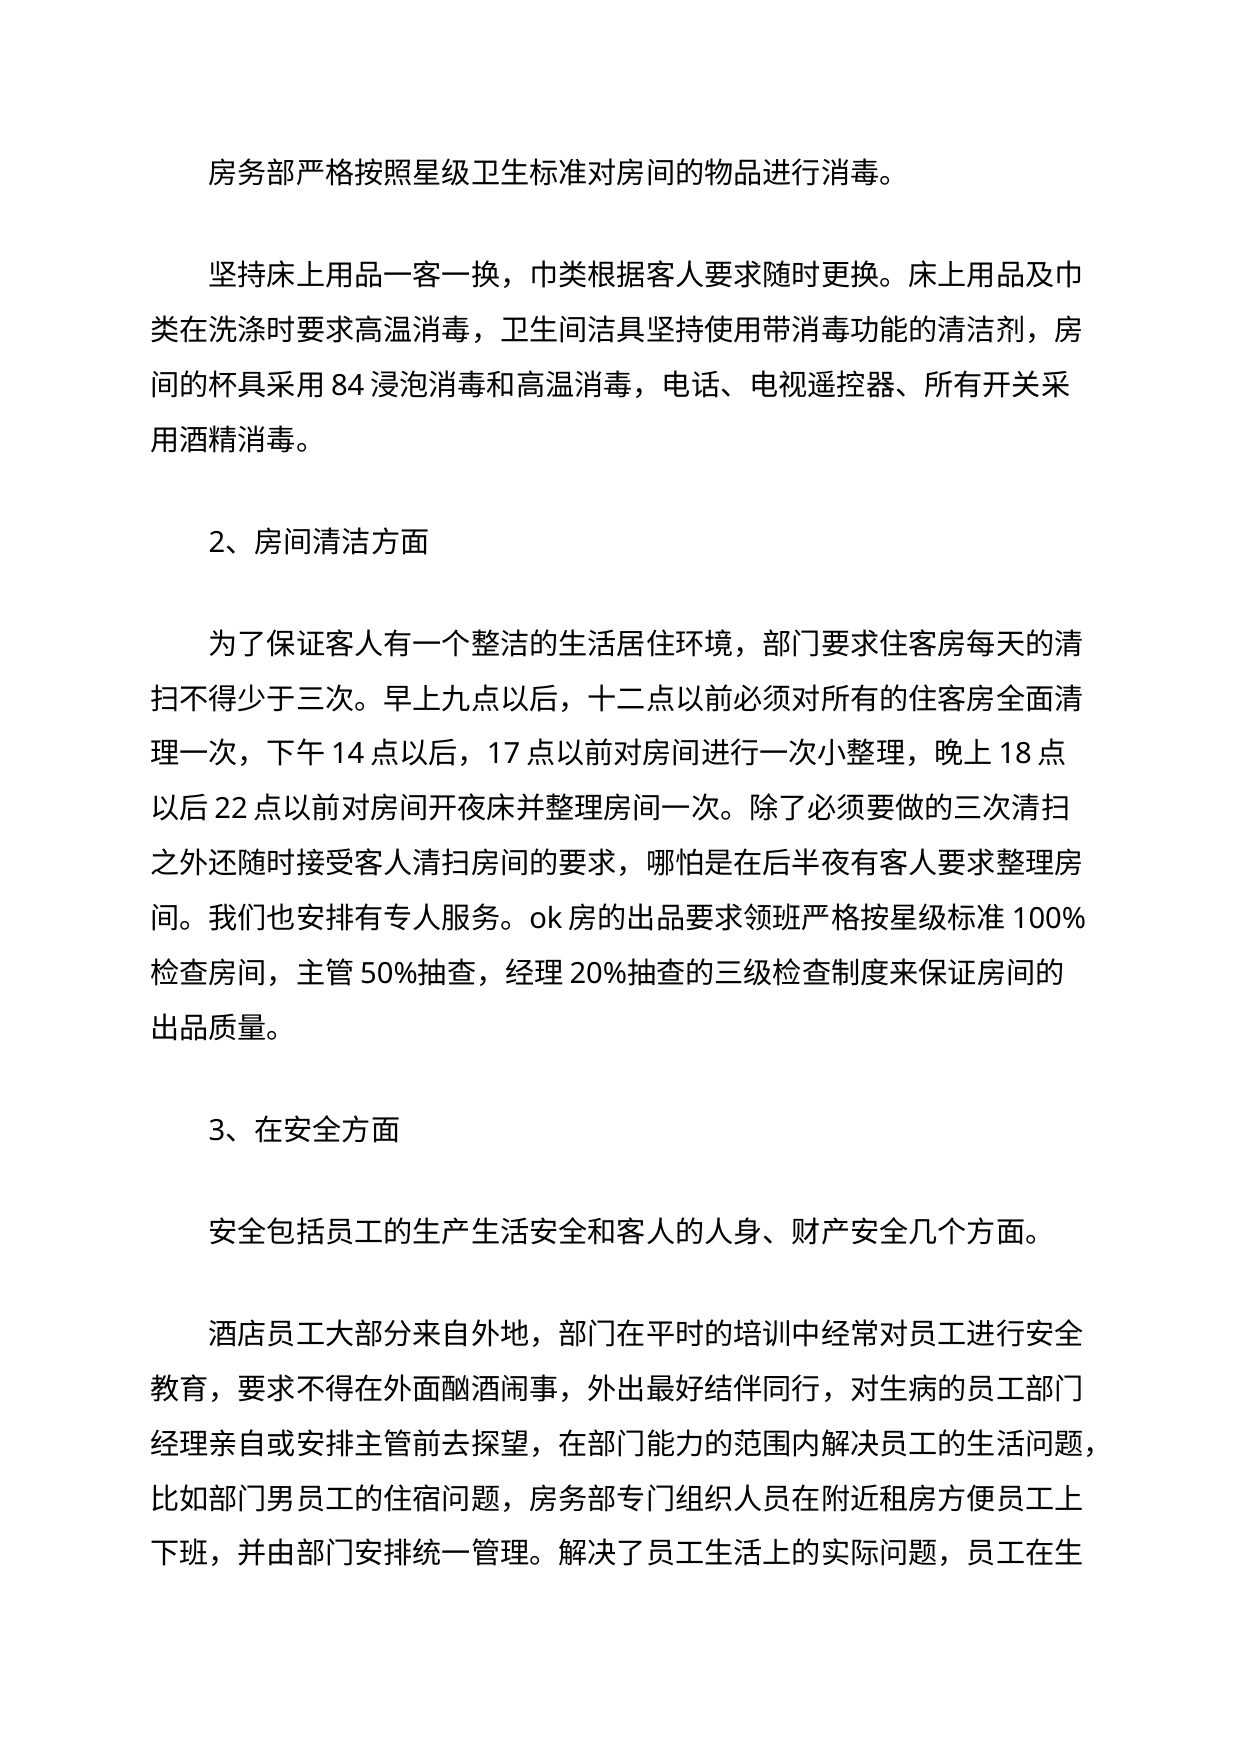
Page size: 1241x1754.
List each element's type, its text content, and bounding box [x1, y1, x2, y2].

text 为了保证客人有一个整洁的生活居住环境，部门要求住客房每天的清扫不得少于三次。早上九点以后，十二点以前必须对所有的住客房全面清理一次，下午14点以后，17点以前对房间进行一次小整理，晚上18点以后22点以前对房间开夜床并整理房间一次。除了必须要做的三次清扫之外还随时接受客人清扫房间的要求，哪怕是在后半夜有客人要求整理房间。我们也安排有专人服务。ok房的出品要求领班严格按星级标准100%检查房间，主管50%抽查，经理20%抽查的三级检查制度来保证房间的出品质量。 [150, 620, 1090, 1047]
text 房务部严格按照星级卫生标准对房间的物品进行消毒。 [150, 150, 1090, 192]
text 坚持床上用品一客一换，巾类根据客人要求随时更换。床上用品及巾类在洗涤时要求高温消毒，卫生间洁具坚持使用带消毒功能的清洁剂，房间的杯具采用84浸泡消毒和高温消毒，电话、电视遥控器、所有开关采用酒精消毒。 [150, 252, 1090, 459]
text 2、房间清洁方面 [150, 518, 1090, 561]
text 安全包括员工的生产生活安全和客人的人身、财产安全几个方面。 [150, 1209, 1090, 1251]
text 3、在安全方面 [150, 1107, 1090, 1149]
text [150, 1311, 1090, 1572]
